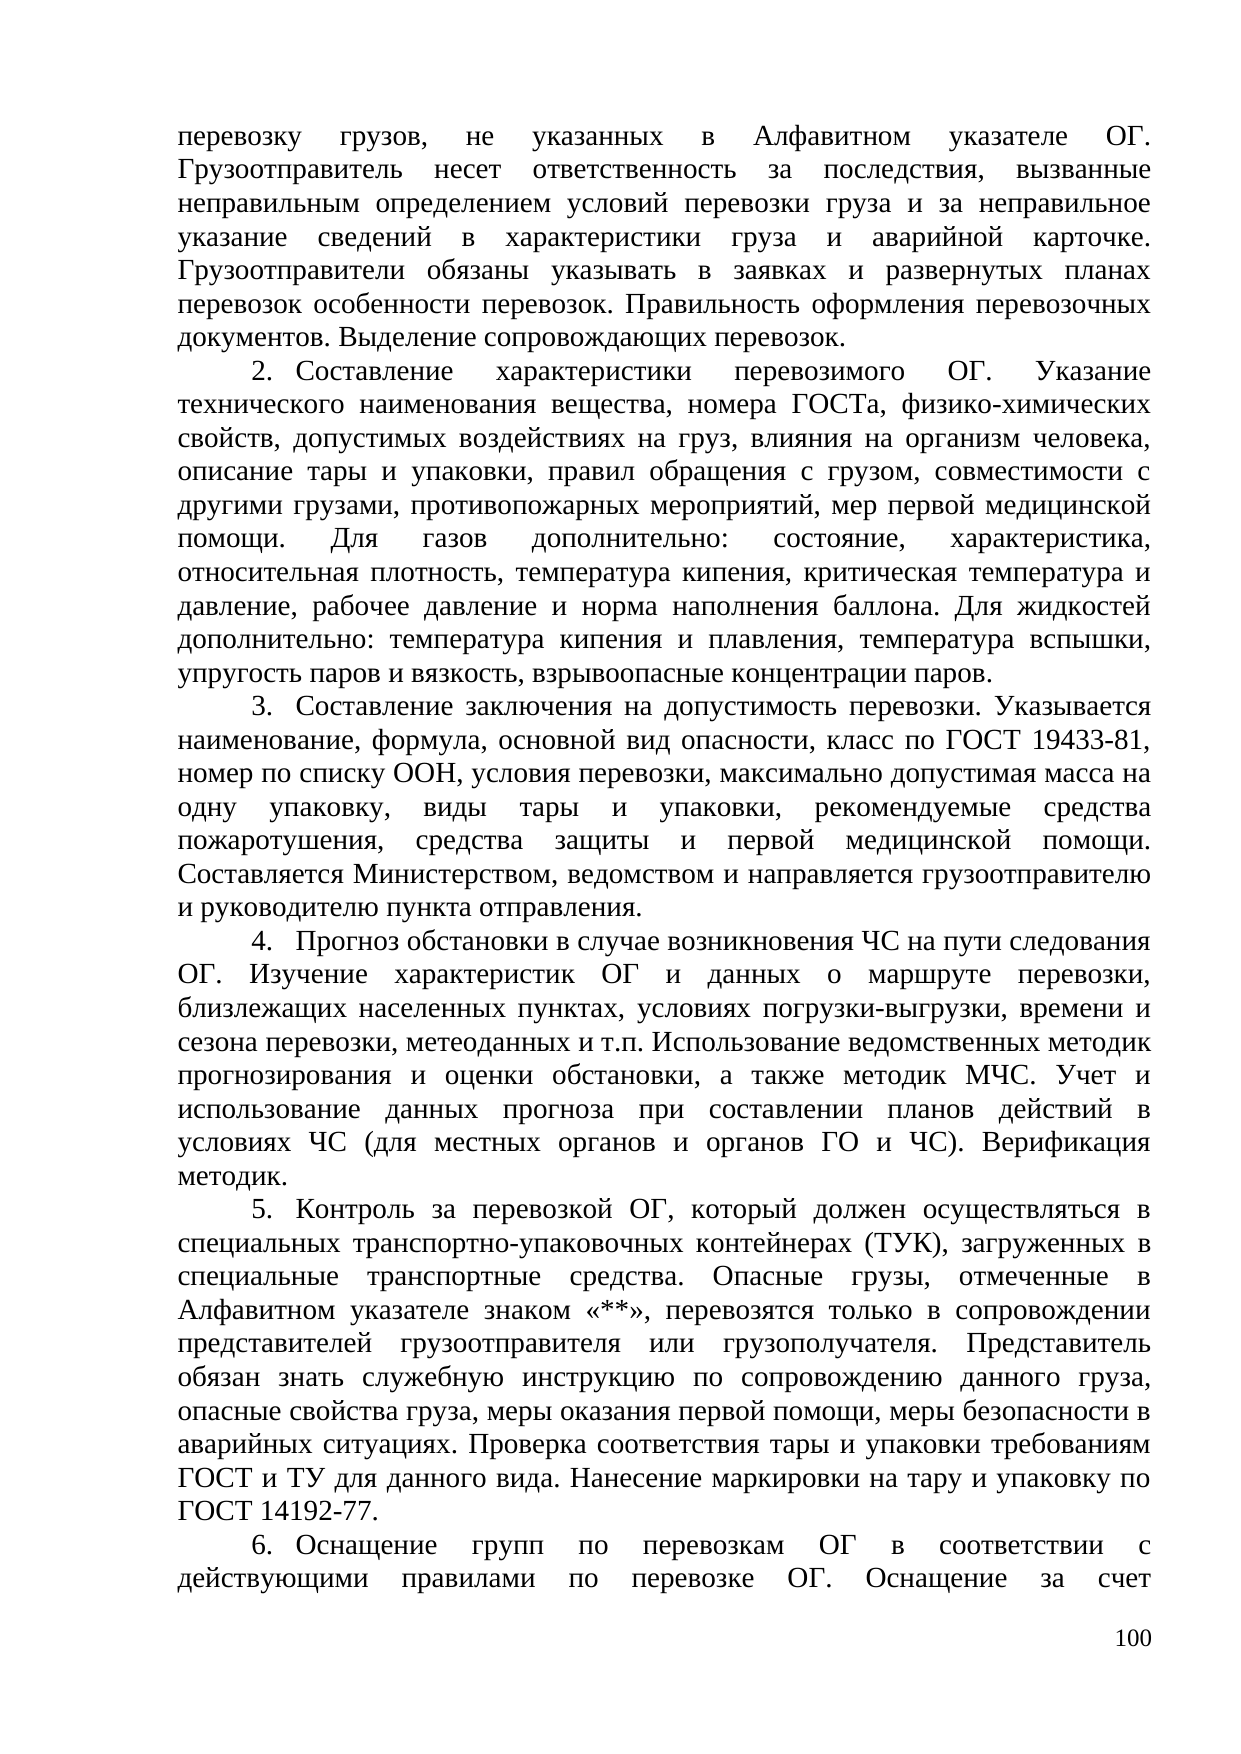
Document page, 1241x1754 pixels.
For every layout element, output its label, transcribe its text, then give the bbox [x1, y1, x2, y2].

text Составление характеристики перевозимого ОГ. Указание технического наименования вещества, номера ГОСТа, физико-химических свойств, допустимых воздействиях на груз, влияния на организм человека, описание тары и упаковки, правил обращения с грузом, совместимости с другими грузами, противопожарных мероприятий, мер первой медицинской помощи. Для газов дополнительно: состояние, характеристика, относительная плотность, температура кипения, критическая температура и давление, рабочее давление и норма наполнения баллона. Для жидкостей дополнительно: температура кипения и плавления, температура вспышки, упругость паров и вязкость, взрывоопасные концентрации паров. [177, 353, 1152, 688]
text Контроль за перевозкой ОГ, который должен осуществляться в специальных транспортно-упаковочных контейнерах (ТУК), загруженных в специальные транспортные средства. Опасные грузы, отмеченные в Алфавитном указателе знаком «**», перевозятся только в сопровождении представителей грузоотправителя или грузополучателя. Представитель обязан знать служебную инструкцию по сопровождению данного груза, опасные свойства груза, меры оказания первой помощи, меры безопасности в аварийных ситуациях. Проверка соответствия тары и упаковки требованиям ГОСТ и ТУ для данного вида. Нанесение маркировки на тару и упаковку по ГОСТ 14192-77. [177, 1191, 1152, 1527]
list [177, 118, 1152, 353]
text Прогноз обстановки в случае возникновения ЧС на пути следования ОГ. Изучение характеристик ОГ и данных о маршруте перевозки, близлежащих населенных пунктах, условиях погрузки-выгрузки, времени и сезона перевозки, метеоданных и т.п. Использование ведомственных методик прогнозирования и оценки обстановки, а также методик МЧС. Учет и использование данных прогноза при составлении планов действий в условиях ЧС (для местных органов и органов ГО и ЧС). Верификация методик. [177, 923, 1152, 1191]
text Составление заключения на допустимость перевозки. Указывается наименование, формула, основной вид опасности, класс по ГОСТ 19433-81, номер по списку ООН, условия перевозки, максимально допустимая масса на одну упаковку, виды тары и упаковки, рекомендуемые средства пожаротушения, средства защиты и первой медицинской помощи. Составляется Министерством, ведомством и направляется грузоотправителю и руководителю пункта отправления. [177, 688, 1152, 923]
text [177, 1527, 1152, 1594]
